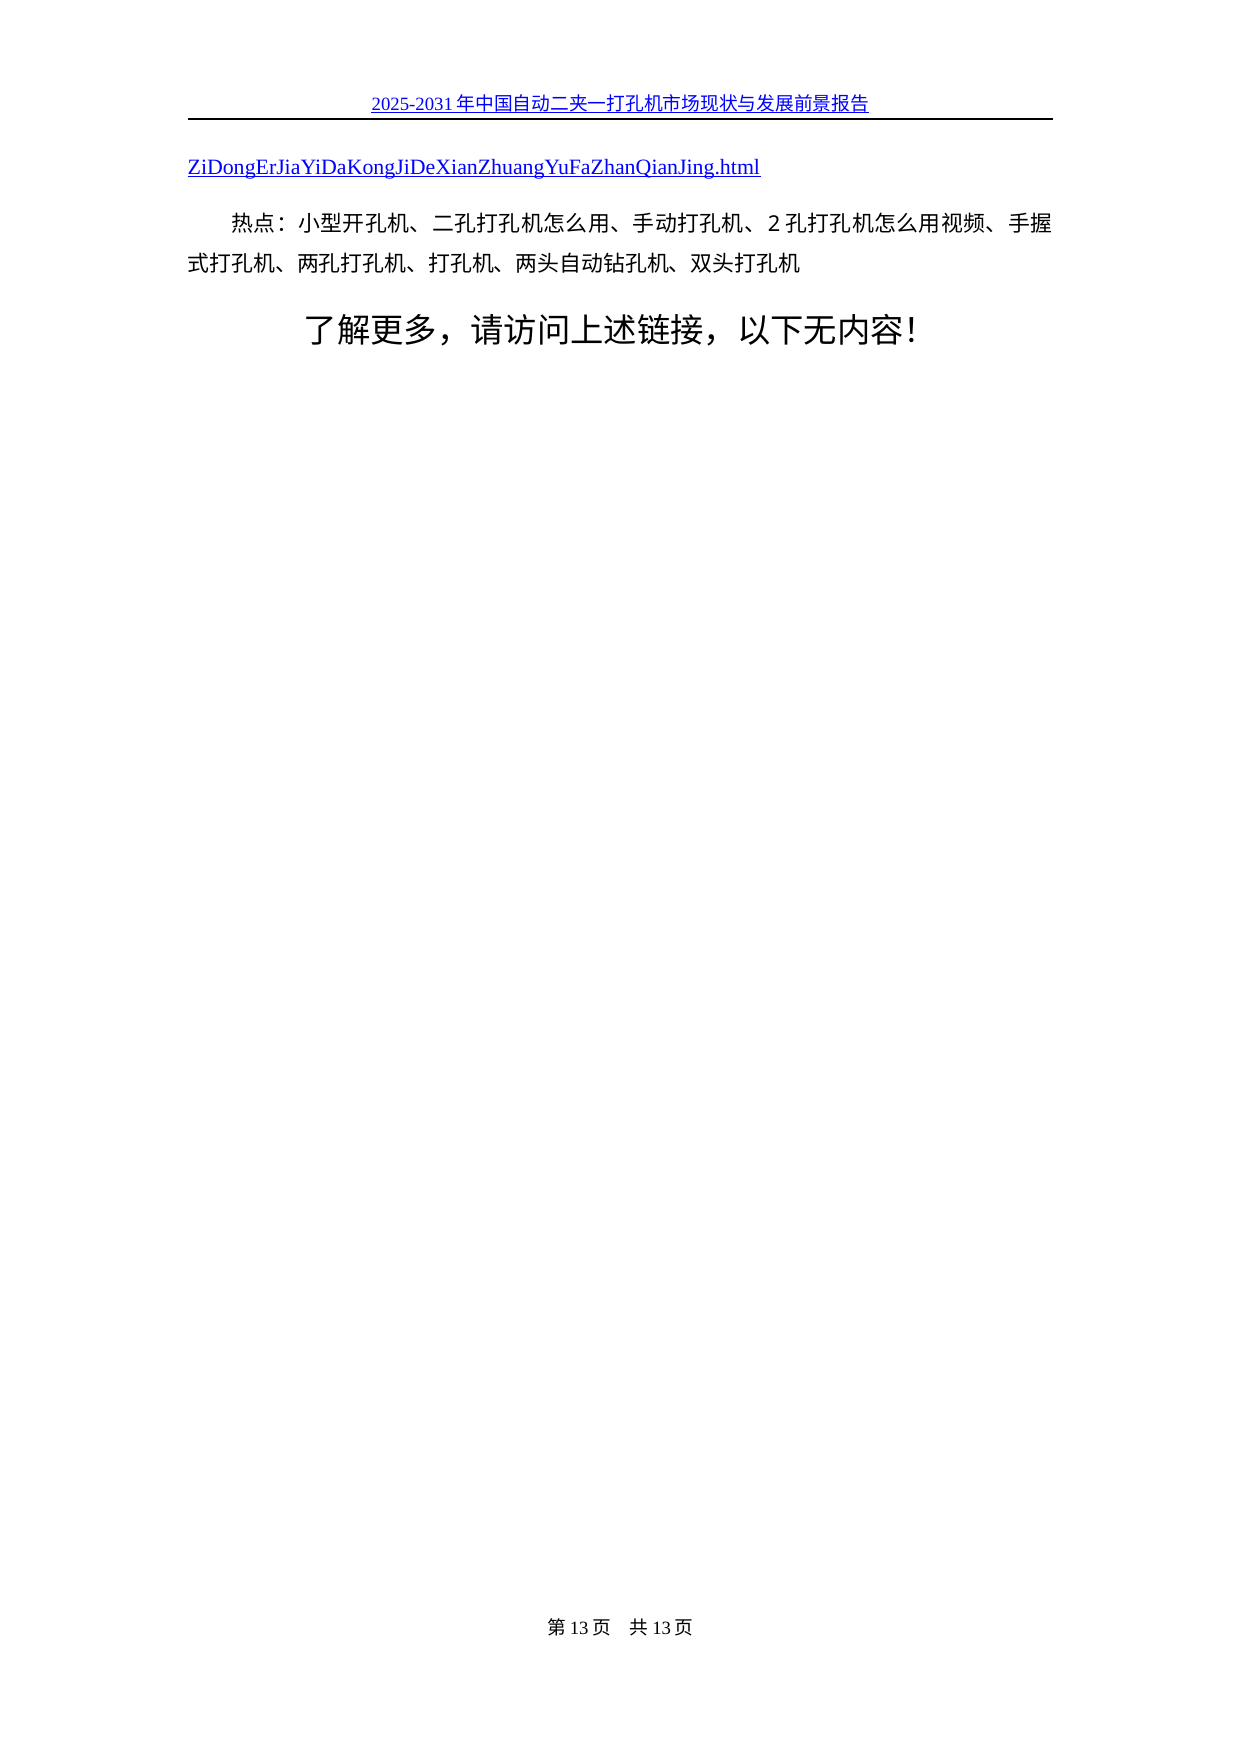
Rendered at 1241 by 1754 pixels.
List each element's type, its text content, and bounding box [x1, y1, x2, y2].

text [187, 150, 1053, 183]
text 热点：小型开孔机、二孔打孔机怎么用、手动打孔机、2孔打孔机怎么用视频、手握式打孔机、两孔打孔机、打孔机、两头自动钻孔机、双头打孔机 [187, 205, 1053, 278]
title 了解更多，请访问上述链接，以下无内容！ [187, 296, 1053, 361]
